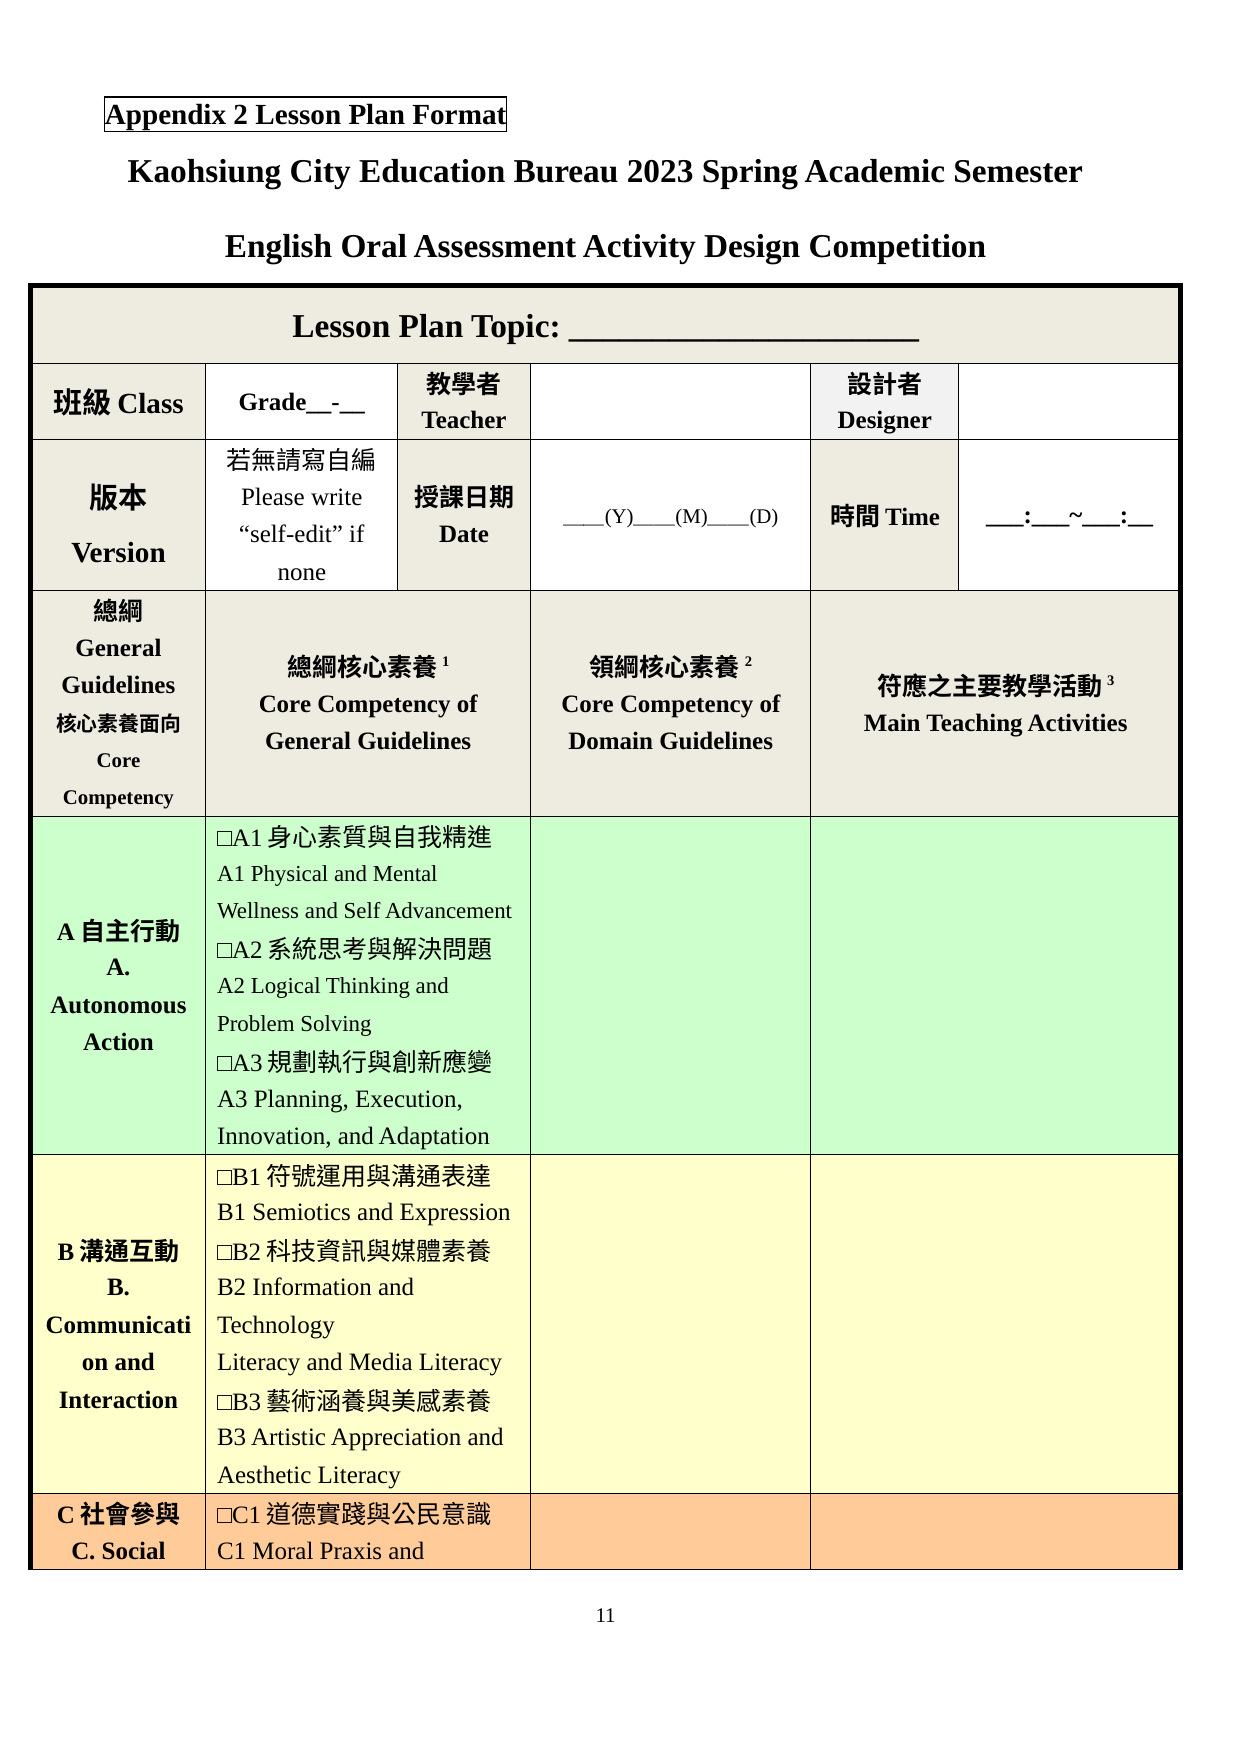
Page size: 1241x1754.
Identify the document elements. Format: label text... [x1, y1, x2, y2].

table_cell □A1身心素質與自我精進A1 Physical and Mental Wellness and Self Advancement □A2系統思考與解決問題A2 Logical Thinking and Problem Solving □A3規劃執行與創新應變 A3 Planning, Execution, Innovation, and Adaptation [206, 817, 530, 1154]
table_cell [811, 1494, 1178, 1569]
table_cell ___:___~___:__ [959, 440, 1178, 590]
table_cell [959, 364, 1178, 439]
table_cell [531, 1494, 810, 1569]
text Appendix 2 Lesson Plan Format [103, 96, 1107, 133]
text Kaohsiung City Education Bureau 2023 Spring Academic Semester English Oral Assessment Activity Design Competition [103, 133, 1107, 283]
table_cell Grade__-__ [206, 364, 397, 439]
table_header Lesson Plan Topic: _____________________ [33, 288, 1178, 363]
table_cell [531, 817, 810, 1154]
table_cell [531, 364, 810, 439]
table_cell 設計者Designer [811, 364, 958, 439]
table_cell [531, 1155, 810, 1493]
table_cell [33, 1494, 205, 1569]
table_cell 符應之主要教學活動3 Main Teaching Activities [811, 591, 1178, 816]
table_cell B溝通互動 B. Communication and Interaction [33, 1155, 205, 1493]
table_cell 若無請寫自編 Please write “self-edit” if none [206, 440, 397, 590]
table_cell 授課日期Date [398, 440, 530, 590]
table_cell 教學者Teacher [398, 364, 530, 439]
table_cell 班級Class [33, 364, 205, 439]
table_cell [811, 817, 1178, 1154]
table_cell 時間Time [811, 440, 958, 590]
table_cell [811, 1155, 1178, 1493]
table_cell 領綱核心素養2 Core Competency of Domain Guidelines [531, 591, 810, 816]
table_cell 總綱 General Guidelines 核心素養面向Core Competency [33, 591, 205, 816]
table_cell 版本Version [33, 440, 205, 590]
table_cell 總綱核心素養1 Core Competency of General Guidelines [206, 591, 530, 816]
table_cell A自主行動A. Autonomous Action [33, 817, 205, 1154]
table_cell □B1符號運用與溝通表達 B1 Semiotics and Expression □B2科技資訊與媒體素養 B2 Information and Technology Literacy and Media Literacy □B3藝術涵養與美感素養 B3 Artistic Appreciation and Aesthetic Literacy [206, 1155, 530, 1493]
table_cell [206, 1494, 530, 1569]
table_cell ＿＿(Y)＿＿(M)＿＿(D) [531, 440, 810, 590]
